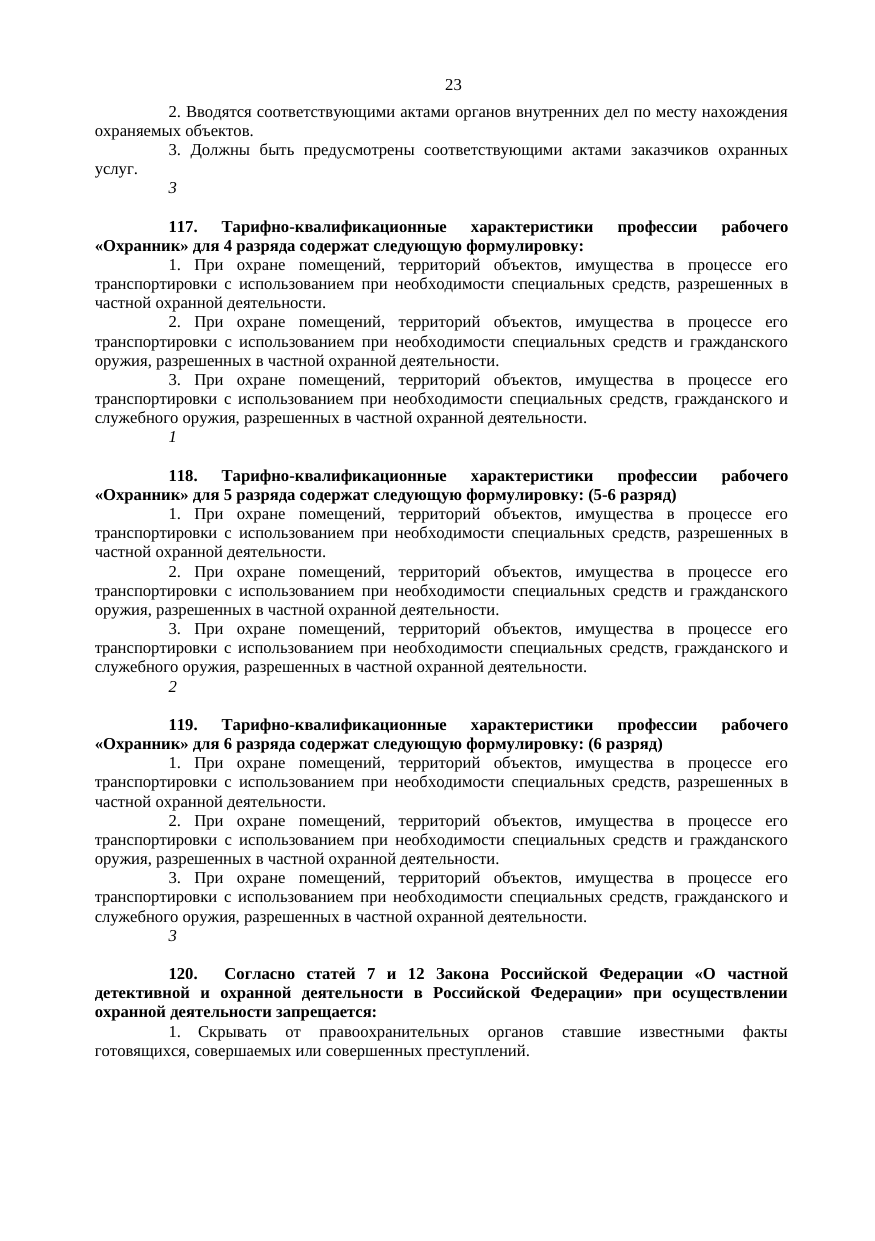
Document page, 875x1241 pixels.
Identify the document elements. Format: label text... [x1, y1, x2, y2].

list 2 [94, 676, 788, 696]
list 1. При охране помещений, территорий объектов, имущества в процессе его транспортировки с использованием при необходимости специальных средств, разрешенных в частной охранной деятельности. [94, 255, 788, 312]
list 1. При охране помещений, территорий объектов, имущества в процессе его транспортировки с использованием при необходимости специальных средств, разрешенных в частной охранной деятельности. [94, 504, 788, 561]
list 1 [94, 427, 788, 446]
text 1. Скрывать от правоохранительных органов ставшие известными факты готовящихся, совершаемых или совершенных преступлений. [94, 1021, 788, 1060]
list 118. Тарифно-квалификационные характеристики профессии рабочего «Охранник» для 5 разряда содержат следующую формулировку: (5-6 разряд) [94, 466, 788, 504]
list 3. При охране помещений, территорий объектов, имущества в процессе его транспортировки с использованием при необходимости специальных средств, гражданского и служебного оружия, разрешенных в частной охранной деятельности. [94, 619, 788, 676]
list 2. При охране помещений, территорий объектов, имущества в процессе его транспортировки с использованием при необходимости специальных средств и гражданского оружия, разрешенных в частной охранной деятельности. [94, 312, 788, 370]
text 3. Должны быть предусмотрены соответствующими актами заказчиков охранных услуг. [94, 140, 788, 178]
list 120. Согласно статей 7 и 12 Закона Российской Федерации «О частной детективной и охранной деятельности в Российской Федерации» при осуществлении охранной деятельности запрещается: [94, 964, 788, 1021]
list 3. При охране помещений, территорий объектов, имущества в процессе его транспортировки с использованием при необходимости специальных средств, гражданского и служебного оружия, разрешенных в частной охранной деятельности. [94, 868, 788, 926]
text 3 [94, 178, 788, 197]
list 1. При охране помещений, территорий объектов, имущества в процессе его транспортировки с использованием при необходимости специальных средств, разрешенных в частной охранной деятельности. [94, 753, 788, 811]
list 3. При охране помещений, территорий объектов, имущества в процессе его транспортировки с использованием при необходимости специальных средств, гражданского и служебного оружия, разрешенных в частной охранной деятельности. [94, 370, 788, 427]
list 2. При охране помещений, территорий объектов, имущества в процессе его транспортировки с использованием при необходимости специальных средств и гражданского оружия, разрешенных в частной охранной деятельности. [94, 811, 788, 868]
text 2. Вводятся соответствующими актами органов внутренних дел по месту нахождения охраняемых объектов. [94, 101, 788, 140]
list 2. При охране помещений, территорий объектов, имущества в процессе его транспортировки с использованием при необходимости специальных средств и гражданского оружия, разрешенных в частной охранной деятельности. [94, 561, 788, 619]
list 117. Тарифно-квалификационные характеристики профессии рабочего «Охранник» для 4 разряда содержат следующую формулировку: [94, 216, 788, 255]
list 119. Тарифно-квалификационные характеристики профессии рабочего «Охранник» для 6 разряда содержат следующую формулировку: (6 разряд) [94, 715, 788, 753]
list 3 [94, 926, 788, 945]
